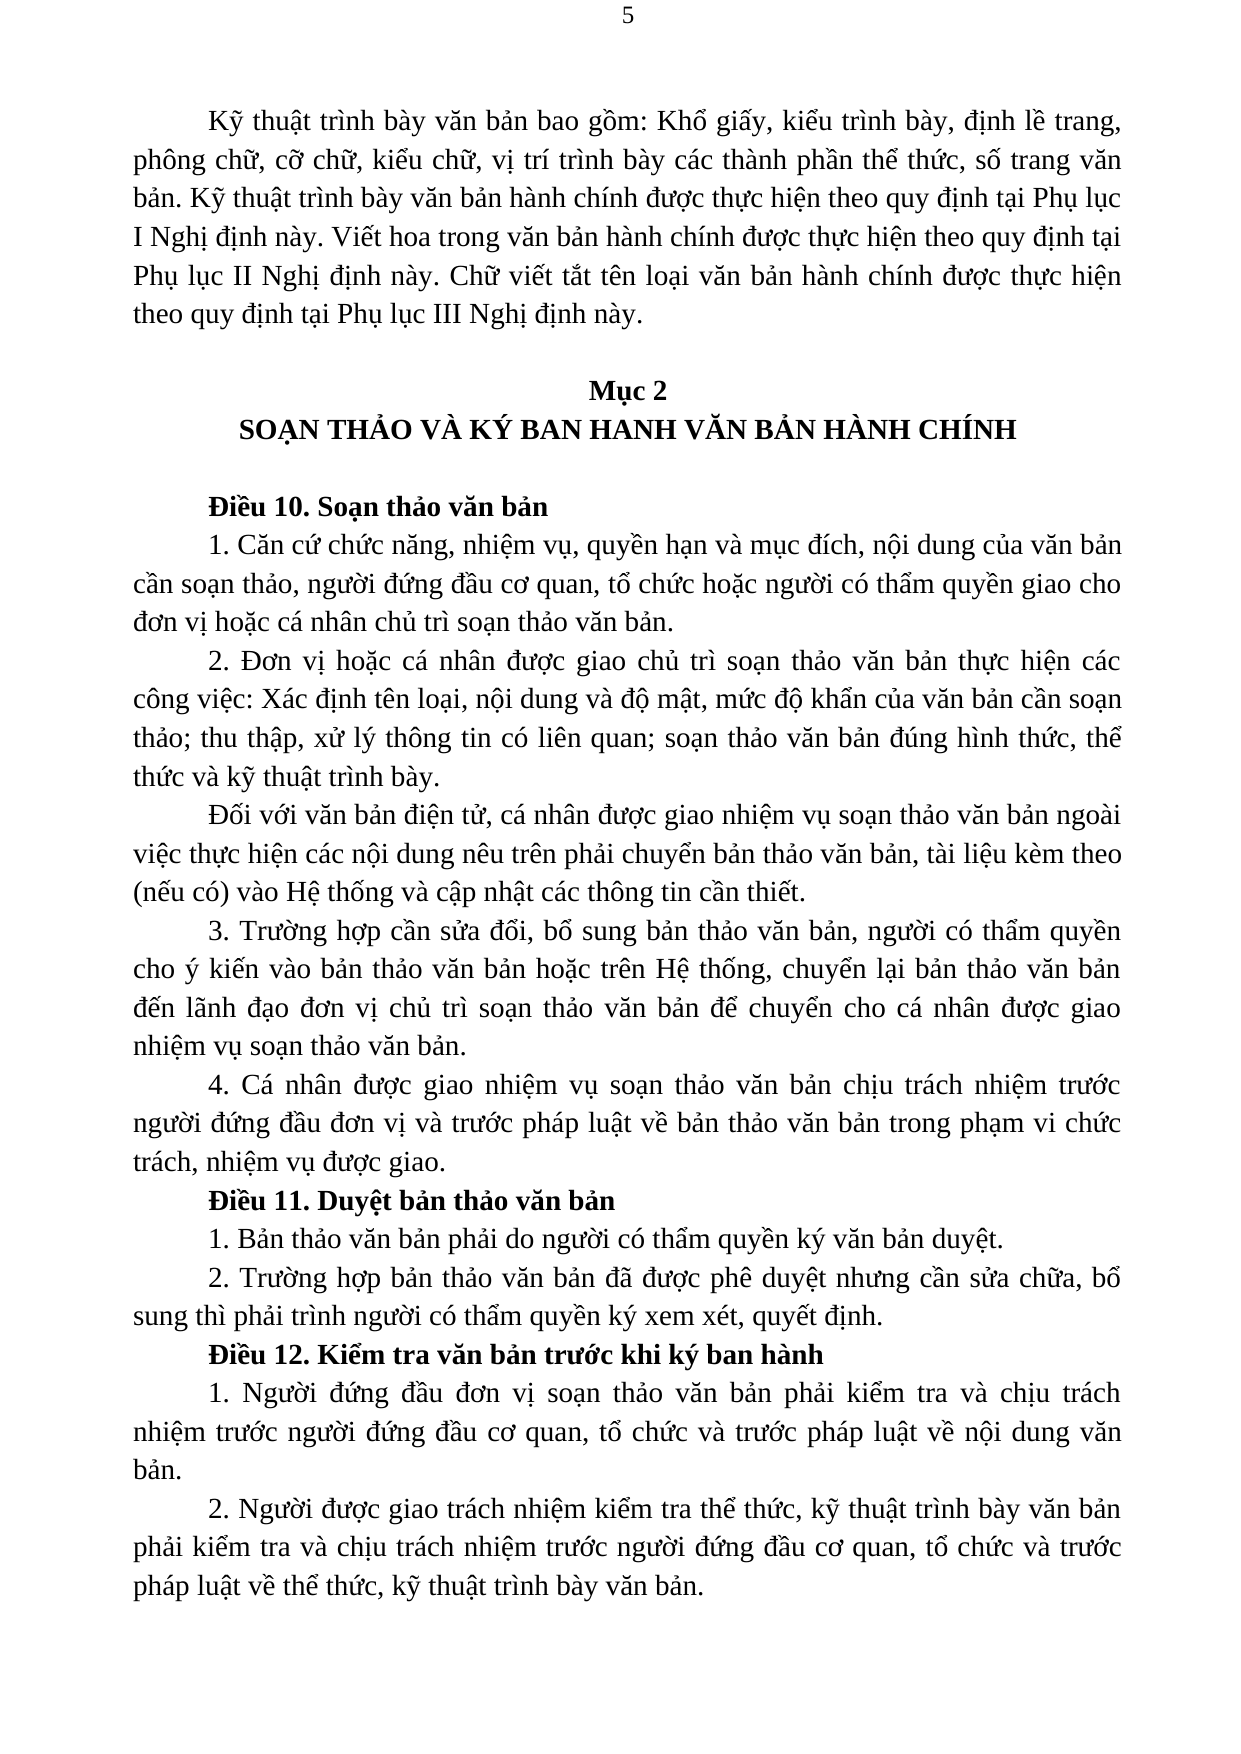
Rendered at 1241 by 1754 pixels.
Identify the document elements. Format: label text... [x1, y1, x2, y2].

text Điều 12. Kiểm tra văn bản trước khi ký ban hành [133, 1337, 1123, 1370]
text 3. Trường hợp cần sửa đổi, bổ sung bản thảo văn bản, người có thẩm quyền cho ý kiến vào bản thảo văn bản hoặc trên Hệ thống, chuyển lại bản thảo văn bản đến lãnh đạo đơn vị chủ trì soạn thảo văn bản để chuyển cho cá nhân được giao nhiệm vụ soạn thảo văn bản. [133, 913, 1123, 1062]
text 1. Người đứng đầu đơn vị soạn thảo văn bản phải kiểm tra và chịu trách nhiệm trước người đứng đầu cơ quan, tổ chức và trước pháp luật về nội dung văn bản. [133, 1375, 1123, 1486]
text 2. Người được giao trách nhiệm kiểm tra thể thức, kỹ thuật trình bày văn bản phải kiểm tra và chịu trách nhiệm trước người đứng đầu cơ quan, tổ chức và trước pháp luật về thể thức, kỹ thuật trình bày văn bản. [133, 1491, 1123, 1602]
text 2. Đơn vị hoặc cá nhân được giao chủ trì soạn thảo văn bản thực hiện các công việc: Xác định tên loại, nội dung và độ mật, mức độ khẩn của văn bản cần soạn thảo; thu thập, xử lý thông tin có liên quan; soạn thảo văn bản đúng hình thức, thể thức và kỹ thuật trình bày. [133, 643, 1123, 792]
text 1. Căn cứ chức năng, nhiệm vụ, quyền hạn và mục đích, nội dung của văn bản cần soạn thảo, người đứng đầu cơ quan, tổ chức hoặc người có thẩm quyền giao cho đơn vị hoặc cá nhân chủ trì soạn thảo văn bản. [133, 527, 1123, 638]
text Mục 2 [133, 373, 1123, 407]
text 4. Cá nhân được giao nhiệm vụ soạn thảo văn bản chịu trách nhiệm trước người đứng đầu đơn vị và trước pháp luật về bản thảo văn bản trong phạm vi chức trách, nhiệm vụ được giao. [133, 1067, 1123, 1178]
text Đối với văn bản điện tử, cá nhân được giao nhiệm vụ soạn thảo văn bản ngoài việc thực hiện các nội dung nêu trên phải chuyển bản thảo văn bản, tài liệu kèm theo (nếu có) vào Hệ thống và cập nhật các thông tin cần thiết. [133, 797, 1123, 908]
text Kỹ thuật trình bày văn bản bao gồm: Khổ giấy, kiểu trình bày, định lề trang, phông chữ, cỡ chữ, kiểu chữ, vị trí trình bày các thành phần thể thức, số trang văn bản. Kỹ thuật trình bày văn bản hành chính được thực hiện theo quy định tại Phụ lục I Nghị định này. Viết hoa trong văn bản hành chính được thực hiện theo quy định tại Phụ lục II Nghị định này. Chữ viết tắt tên loại văn bản hành chính được thực hiện theo quy định tại Phụ lục III Nghị định này. [133, 103, 1123, 330]
text Điều 11. Duyệt bản thảo văn bản [133, 1183, 1123, 1216]
text Điều 10. Soạn thảo văn bản [133, 489, 1123, 522]
text SOẠN THẢO VÀ KÝ BAN HANH VĂN BẢN HÀNH CHÍNH [133, 412, 1123, 445]
text 2. Trường hợp bản thảo văn bản đã được phê duyệt nhưng cần sửa chữa, bổ sung thì phải trình người có thẩm quyền ký xem xét, quyết định. [133, 1260, 1123, 1332]
text 1. Bản thảo văn bản phải do người có thẩm quyền ký văn bản duyệt. [133, 1221, 1123, 1255]
